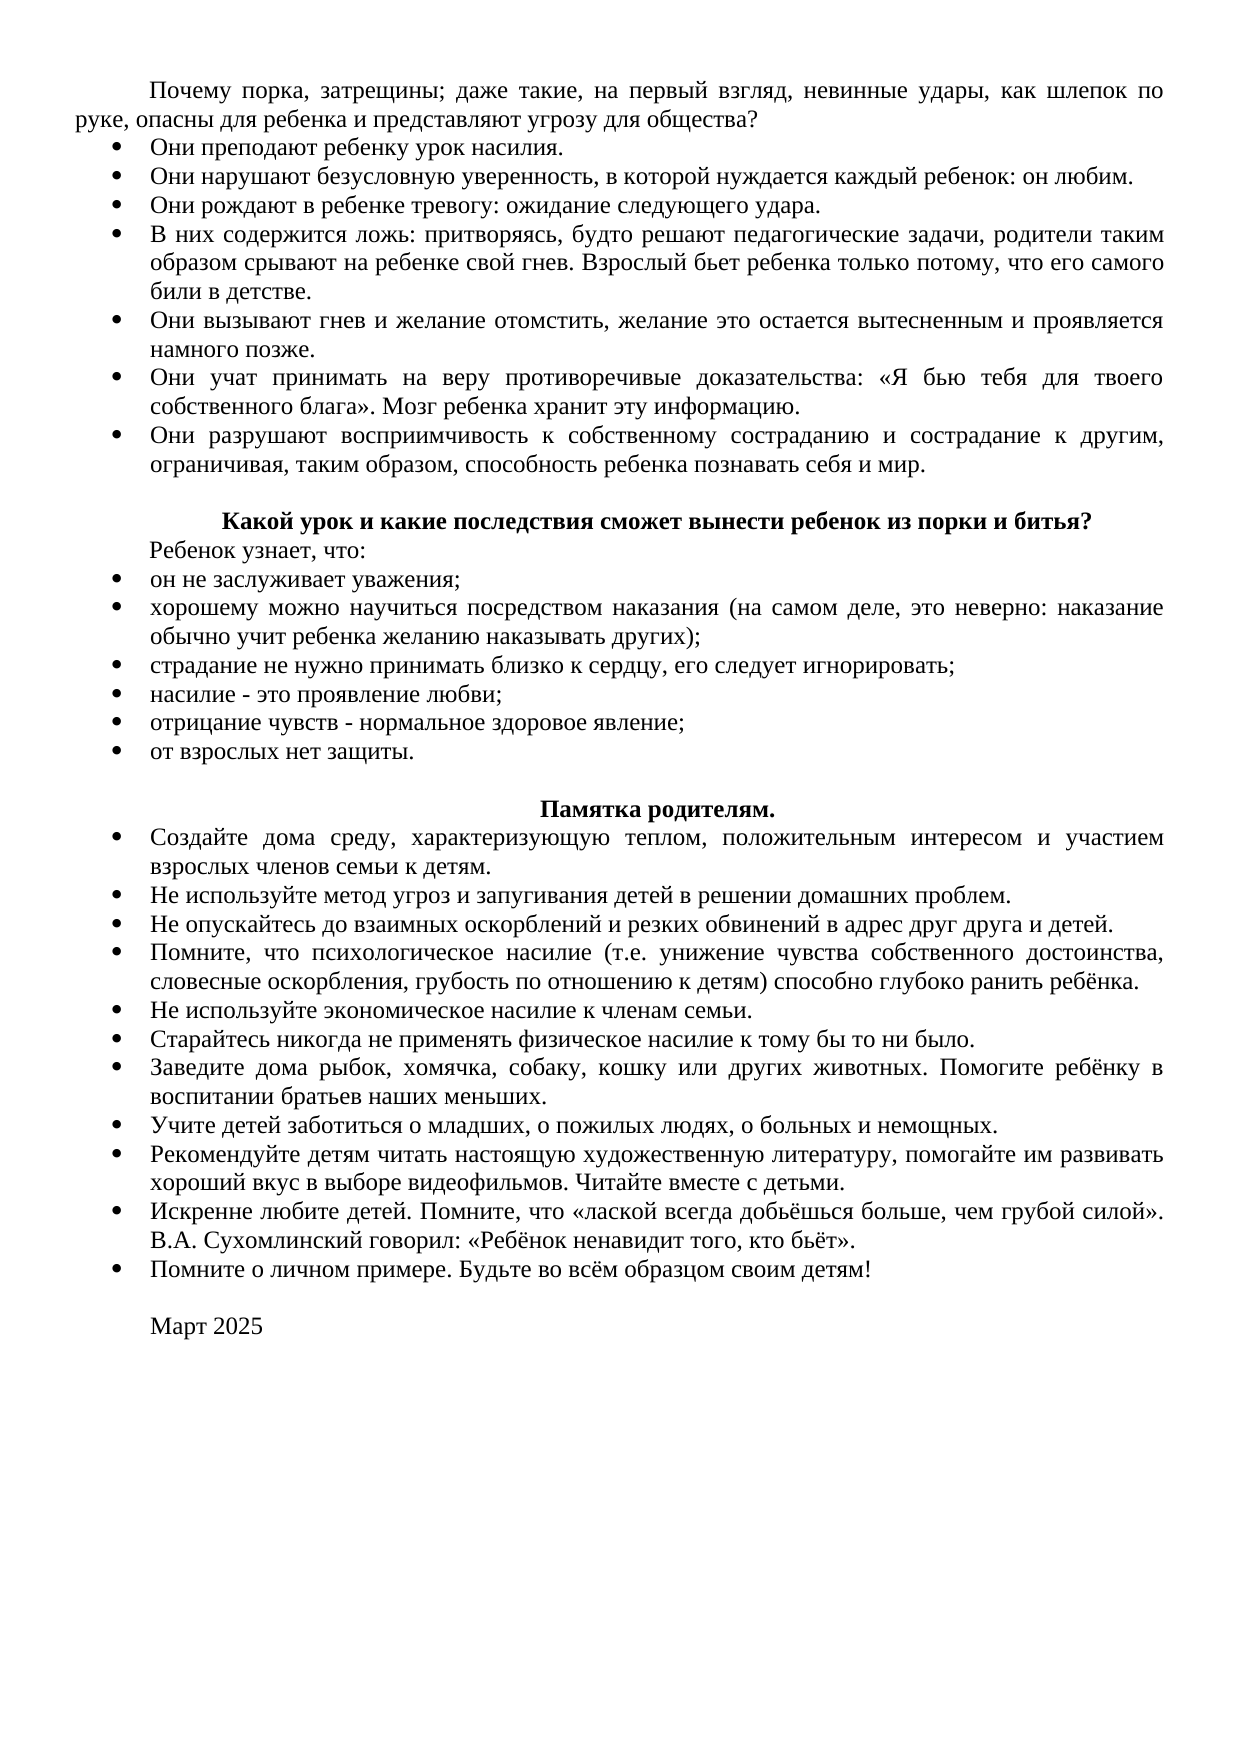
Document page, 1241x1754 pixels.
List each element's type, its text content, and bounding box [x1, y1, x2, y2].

list Заведите дома рыбок, хомячка, собаку, кошку или других животных. Помогите ребёнку в воспитании братьев наших меньших. [112, 1052, 1165, 1110]
list насилие - это проявление любви; [112, 679, 1165, 707]
list Не используйте метод угроз и запугивания детей в решении домашних проблем. [112, 880, 1165, 909]
list он не заслуживает уважения; [112, 564, 1165, 592]
list Они вызывают гнев и желание отомстить, желание это остается вытесненным и проявляется намного позже. [112, 305, 1165, 362]
list Они учат принимать на веру противоречивые доказательства: «Я бью тебя для твоего собственного блага». Мозг ребенка хранит эту информацию. [112, 362, 1165, 420]
list Искренне любите детей. Помните, что «лаской всегда добьёшься больше, чем грубой силой». В.А. Сухомлинский говорил: «Ребёнок ненавидит того, кто бьёт». [112, 1196, 1165, 1254]
list хорошему можно научиться посредством наказания (на самом деле, это неверно: наказание обычно учит ребенка желанию наказывать других); [112, 592, 1165, 650]
list Помните, что психологическое насилие (т.е. унижение чувства собственного достоинства, словесные оскорбления, грубость по отношению к детям) способно глубоко ранить ребёнка. [112, 937, 1165, 995]
list В них содержится ложь: притворяясь, будто решают педагогические задачи, родители таким образом срывают на ребенке свой гнев. Взрослый бьет ребенка только потому, что его самого били в детстве. [112, 219, 1165, 305]
list Они нарушают безусловную уверенность, в которой нуждается каждый ребенок: он любим. [112, 161, 1165, 190]
text Ребенок узнает, что: [75, 535, 1165, 564]
list Не используйте экономическое насилие к членам семьи. [112, 995, 1165, 1024]
list Не опускайтесь до взаимных оскорблений и резких обвинений в адрес друг друга и детей. [112, 909, 1165, 937]
list Они преподают ребенку урок насилия. [112, 132, 1165, 161]
list отрицание чувств - нормальное здоровое явление; [112, 707, 1165, 736]
list от взрослых нет защиты. [112, 736, 1165, 765]
list Март 2025 [150, 1311, 1165, 1340]
list Памятка родителям. [150, 794, 1165, 822]
list Создайте дома среду, характеризующую теплом, положительным интересом и участием взрослых членов семьи к детям. [112, 822, 1165, 880]
list Рекомендуйте детям читать настоящую художественную литературу, помогайте им развивать хороший вкус в выборе видеофильмов. Читайте вместе с детьми. [112, 1139, 1165, 1196]
text Почему порка, затрещины; даже такие, на первый взгляд, невинные удары, как шлепок по руке, опасны для ребенка и представляют угрозу для общества? [75, 75, 1165, 132]
list Старайтесь никогда не применять физическое насилие к тому бы то ни было. [112, 1024, 1165, 1052]
list Они разрушают восприимчивость к собственному состраданию и сострадание к другим, ограничивая, таким образом, способность ребенка познавать себя и мир. [112, 420, 1165, 477]
list Учите детей заботиться о младших, о пожилых людях, о больных и немощных. [112, 1110, 1165, 1139]
text Какой урок и какие последствия сможет вынести ребенок из порки и битья? [75, 506, 1165, 535]
list Они рождают в ребенке тревогу: ожидание следующего удара. [112, 190, 1165, 219]
list страдание не нужно принимать близко к сердцу, его следует игнорировать; [112, 650, 1165, 679]
list Помните о личном примере. Будьте во всём образцом своим детям! [112, 1254, 1165, 1282]
